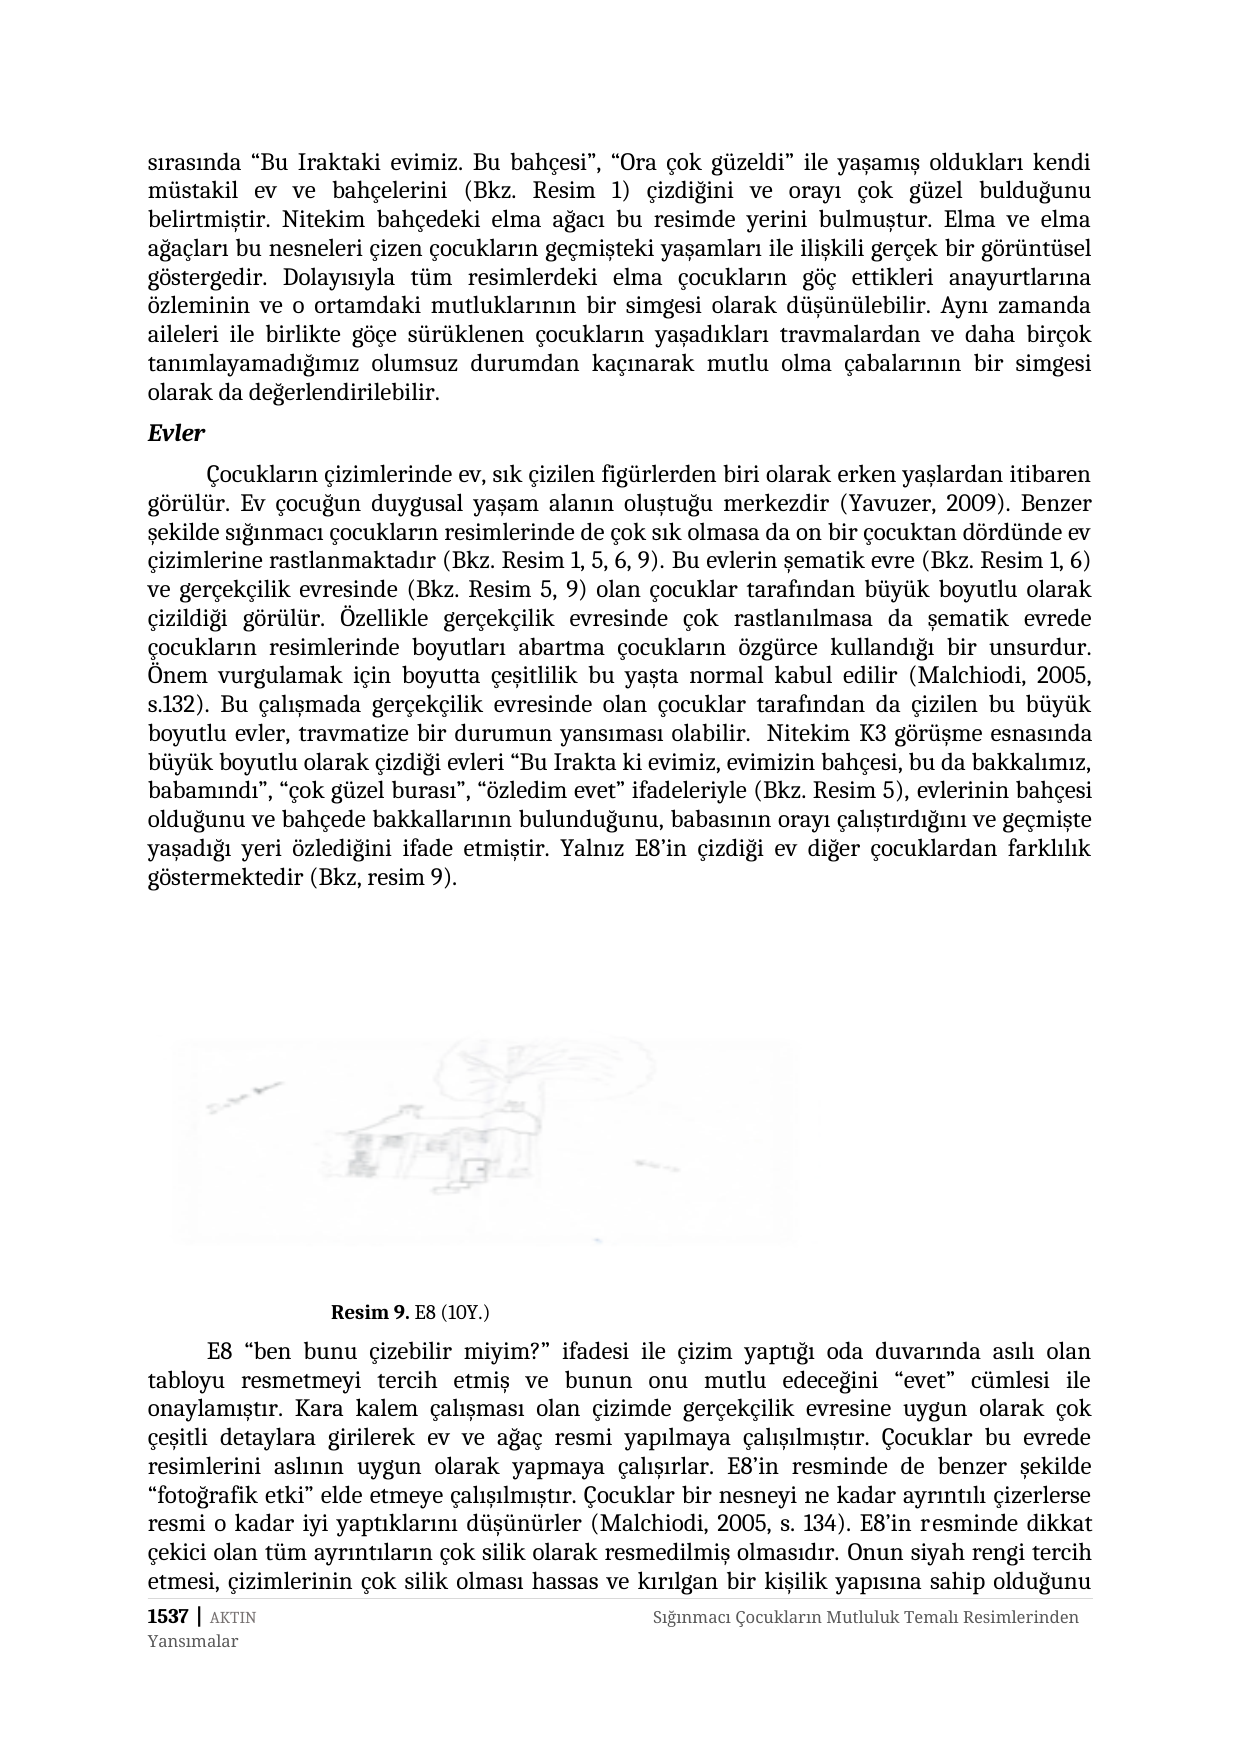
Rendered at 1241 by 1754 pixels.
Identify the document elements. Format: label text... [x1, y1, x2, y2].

text Resim 9. E8 (10Y.) [148, 1300, 1093, 1324]
text Çocukların çizimlerinde ev, sık çizilen figürlerden biri olarak erken yaşlardan itibaren görülür. Ev çocuğun duygusal yaşam alanın oluştuğu merkezdir (Yavuzer, 2009). Benzer şekilde sığınmacı çocukların resimlerinde de çok sık olmasa da on bir çocuktan dördünde ev çizimlerine rastlanmaktadır (Bkz. Resim 1, 5, 6, 9). Bu evlerin şematik evre (Bkz. Resim 1, 6) ve gerçekçilik evresinde (Bkz. Resim 5, 9) olan çocuklar tarafından büyük boyutlu olarak çizildiği görülür. Özellikle gerçekçilik evresinde çok rastlanılmasa da şematik evrede çocukların resimlerinde boyutları abartma çocukların özgürce kullandığı bir unsurdur. Önem vurgulamak için boyutta çeşitlilik bu yaşta normal kabul edilir (Malchiodi, 2005, s.132). Bu çalışmada gerçekçilik evresinde olan çocuklar tarafından da çizilen bu büyük boyutlu evler, travmatize bir durumun yansıması olabilir. Nitekim K3 görüşme esnasında büyük boyutlu olarak çizdiği evleri “Bu Irakta ki evimiz, evimizin bahçesi, bu da bakkalımız, babamındı”, “çok güzel burası”, “özledim evet” ifadeleriyle (Bkz. Resim 5), evlerinin bahçesi olduğunu ve bahçede bakkallarının bulunduğunu, babasının orayı çalıştırdığını ve geçmişte yaşadığı yeri özlediğini ifade etmiştir. Yalnız E8’in çizdiği ev diğer çocuklardan farklılık göstermektedir (Bkz, resim 9). [148, 460, 1093, 891]
picture [147, 986, 830, 1301]
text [148, 148, 1093, 406]
text Evler [148, 419, 1093, 448]
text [148, 1337, 1093, 1596]
